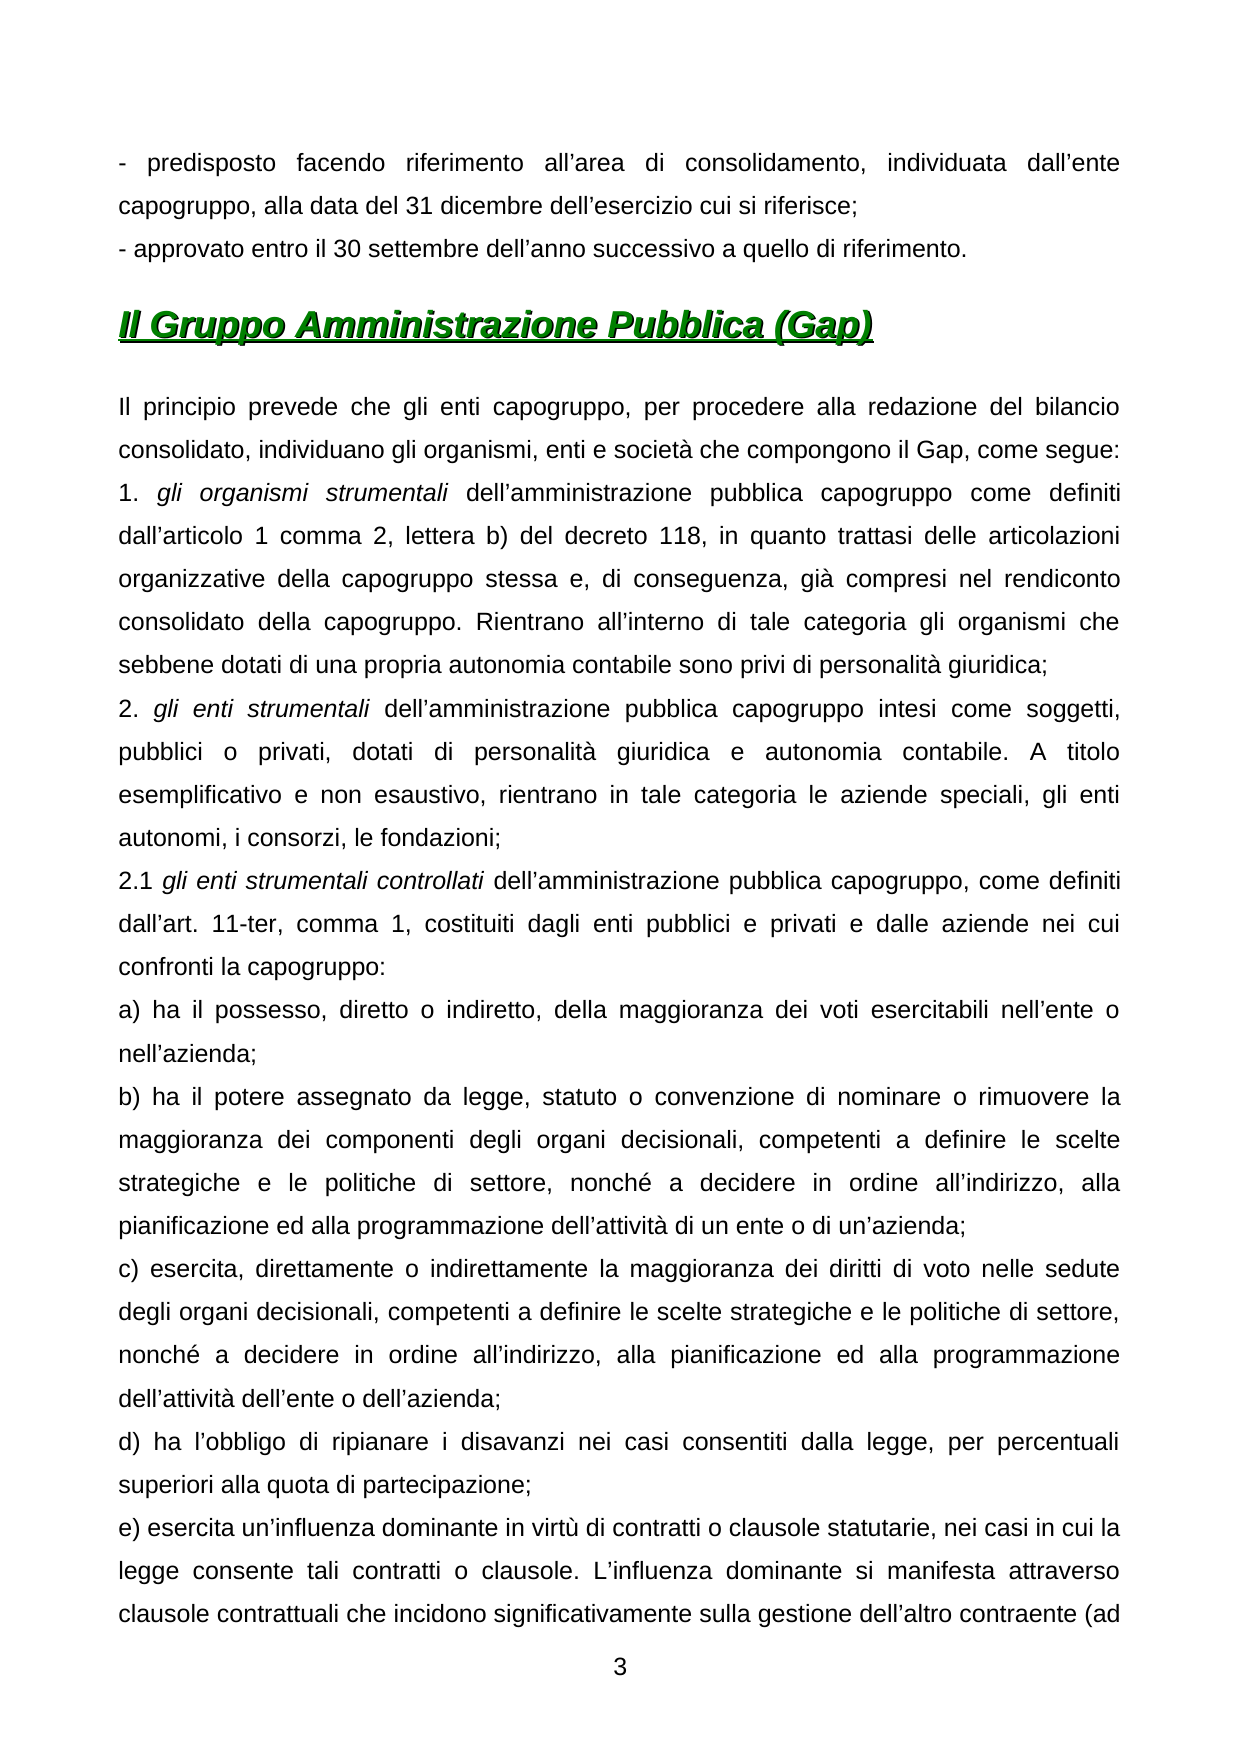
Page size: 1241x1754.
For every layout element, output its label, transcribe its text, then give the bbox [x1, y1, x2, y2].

text a) ha il possesso, diretto o indiretto, della maggioranza dei voti esercitabili nell’ente o nell’azienda; [118, 995, 1122, 1067]
text - predisposto facendo riferimento all’area di consolidamento, individuata dall’ente capogruppo, alla data del 31 dicembre dell’esercizio cui si riferisce; [118, 148, 1122, 219]
text - approvato entro il 30 settembre dell’anno successivo a quello di riferimento. [118, 234, 1122, 263]
text Il Gruppo Amministrazione Pubblica (Gap) [118, 302, 1122, 345]
text Il principio prevede che gli enti capogruppo, per procedere alla redazione del bilancio consolidato, individuano gli organismi, enti e società che compongono il Gap, come segue: [118, 392, 1122, 463]
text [118, 1513, 1122, 1628]
text b) ha il potere assegnato da legge, statuto o convenzione di nominare o rimuovere la maggioranza dei componenti degli organi decisionali, competenti a definire le scelte strategiche e le politiche di settore, nonché a decidere in ordine all’indirizzo, alla pianificazione ed alla programmazione dell’attività di un ente o di un’azienda; [118, 1082, 1122, 1240]
text 2. gli enti strumentali dell’amministrazione pubblica capogruppo intesi come soggetti, pubblici o privati, dotati di personalità giuridica e autonomia contabile. A titolo esemplificativo e non esaustivo, rientrano in tale categoria le aziende speciali, gli enti autonomi, i consorzi, le fondazioni; [118, 693, 1122, 852]
text 1. gli organismi strumentali dell’amministrazione pubblica capogruppo come definiti dall’articolo 1 comma 2, lettera b) del decreto 118, in quanto trattasi delle articolazioni organizzative della capogruppo stessa e, di conseguenza, già compresi nel rendiconto consolidato della capogruppo. Rientrano all’interno di tale categoria gli organismi che sebbene dotati di una propria autonomia contabile sono privi di personalità giuridica; [118, 478, 1122, 679]
text d) ha l’obbligo di ripianare i disavanzi nei casi consentiti dalla legge, per percentuali superiori alla quota di partecipazione; [118, 1427, 1122, 1498]
text 2.1 gli enti strumentali controllati dell’amministrazione pubblica capogruppo, come definiti dall’art. 11-ter, comma 1, costituiti dagli enti pubblici e privati e dalle aziende nei cui confronti la capogruppo: [118, 866, 1122, 981]
text c) esercita, direttamente o indirettamente la maggioranza dei diritti di voto nelle sedute degli organi decisionali, competenti a definire le scelte strategiche e le politiche di settore, nonché a decidere in ordine all’indirizzo, alla pianificazione ed alla programmazione dell’attività dell’ente o dell’azienda; [118, 1254, 1122, 1412]
